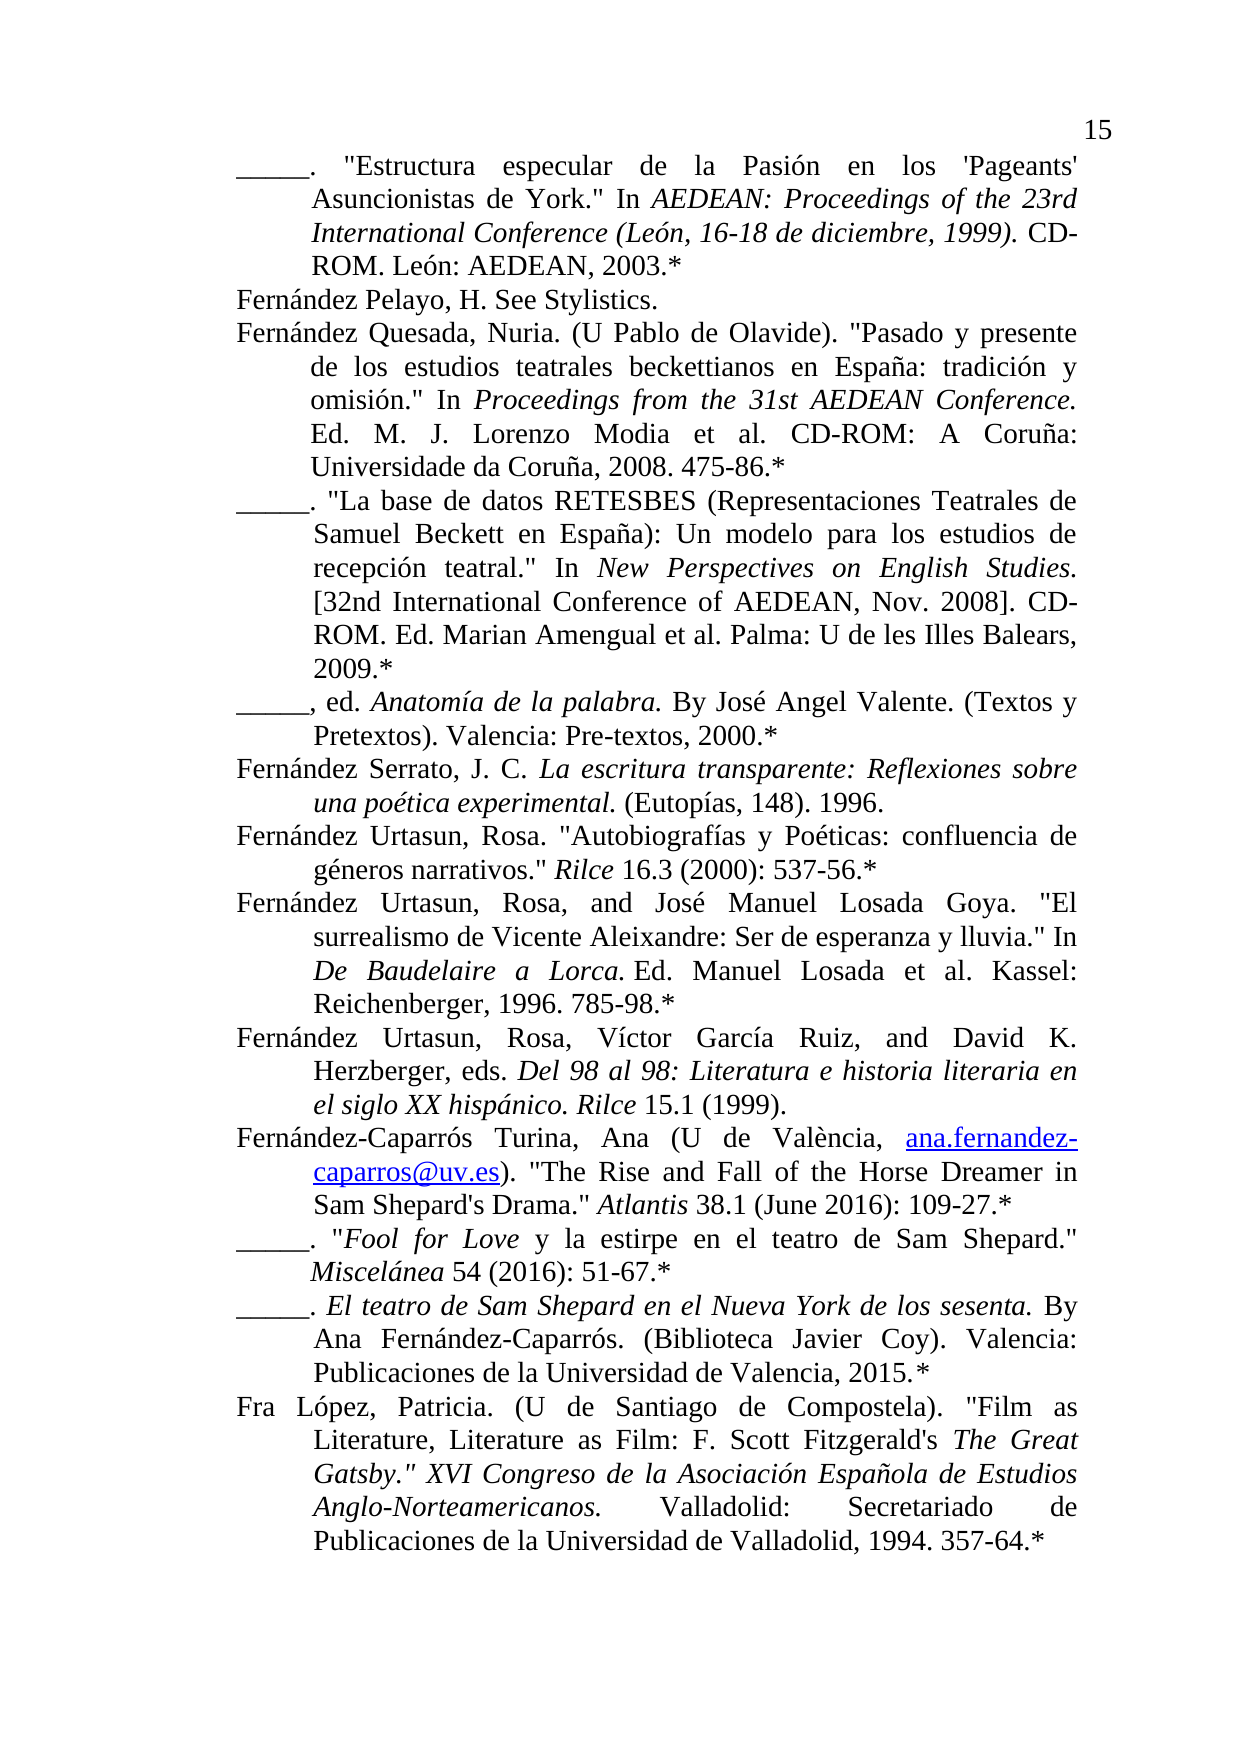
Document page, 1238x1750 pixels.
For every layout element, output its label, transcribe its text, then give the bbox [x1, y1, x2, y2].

text Fernández Quesada, Nuria. (U Pablo de Olavide). "Pasado y presente de los estudios teatrales beckettianos en España: tradición y omisión." In Proceedings from the 31st AEDEAN Conference. Ed. M. J. Lorenzo Modia et al. CD-ROM: A Coruña: Universidade da Coruña, 2008. 475-86.* [236, 315, 1078, 483]
text Fernández Urtasun, Rosa. "Autobiografías y Poéticas: confluencia de géneros narrativos." Rilce 16.3 (2000): 537-56.* [236, 818, 1078, 886]
text _____. El teatro de Sam Shepard en el Nueva York de los sesenta. By Ana Fernández-Caparrós. (Biblioteca Javier Coy). Valencia: Publicaciones de la Universidad de Valencia, 2015.* [236, 1288, 1078, 1389]
text _____. "Estructura especular de la Pasión en los 'Pageants' Asuncionistas de York." In AEDEAN: Proceedings of the 23rd International Conference (León, 16-18 de diciembre, 1999). CD-ROM. León: AEDEAN, 2003.* [236, 148, 1078, 282]
text Fernández-Caparrós Turina, Ana (U de València, ana.fernandez-caparros@uv.es). "The Rise and Fall of the Horse Dreamer in Sam Shepard's Drama." Atlantis 38.1 (June 2016): 109-27.* [236, 1120, 1078, 1221]
text Fernández Pelayo, H. See Stylistics. [236, 282, 1078, 315]
text Fra López, Patricia. (U de Santiago de Compostela). "Film as Literature, Literature as Film: F. Scott Fitzgerald's The Great Gatsby." XVI Congreso de la Asociación Española de Estudios Anglo-Norteamericanos. Valladolid: Secretariado de Publicaciones de la Universidad de Valladolid, 1994. 357-64.* [236, 1389, 1078, 1556]
text _____. "La base de datos RETESBES (Representaciones Teatrales de Samuel Beckett en España): Un modelo para los estudios de recepción teatral." In New Perspectives on English Studies. [32nd International Conference of AEDEAN, Nov. 2008]. CD-ROM. Ed. Marian Amengual et al. Palma: U de les Illes Balears, 2009.* [236, 483, 1078, 684]
text _____. "Fool for Love y la estirpe en el teatro de Sam Shepard." Miscelánea 54 (2016): 51-67.* [236, 1221, 1078, 1288]
text Fernández Urtasun, Rosa, and José Manuel Losada Goya. "El surrealismo de Vicente Aleixandre: Ser de esperanza y lluvia." In De Baudelaire a Lorca. Ed. Manuel Losada et al. Kassel: Reichenberger, 1996. 785-98.* [236, 886, 1078, 1020]
text Fernández Urtasun, Rosa, Víctor García Ruiz, and David K. Herzberger, eds. Del 98 al 98: Literatura e historia literaria en el siglo XX hispánico. Rilce 15.1 (1999). [236, 1020, 1078, 1120]
text Fernández Serrato, J. C. La escritura transparente: Reflexiones sobre una poética experimental. (Eutopías, 148). 1996. [236, 751, 1078, 818]
text _____, ed. Anatomía de la palabra. By José Angel Valente. (Textos y Pretextos). Valencia: Pre-textos, 2000.* [236, 684, 1078, 751]
